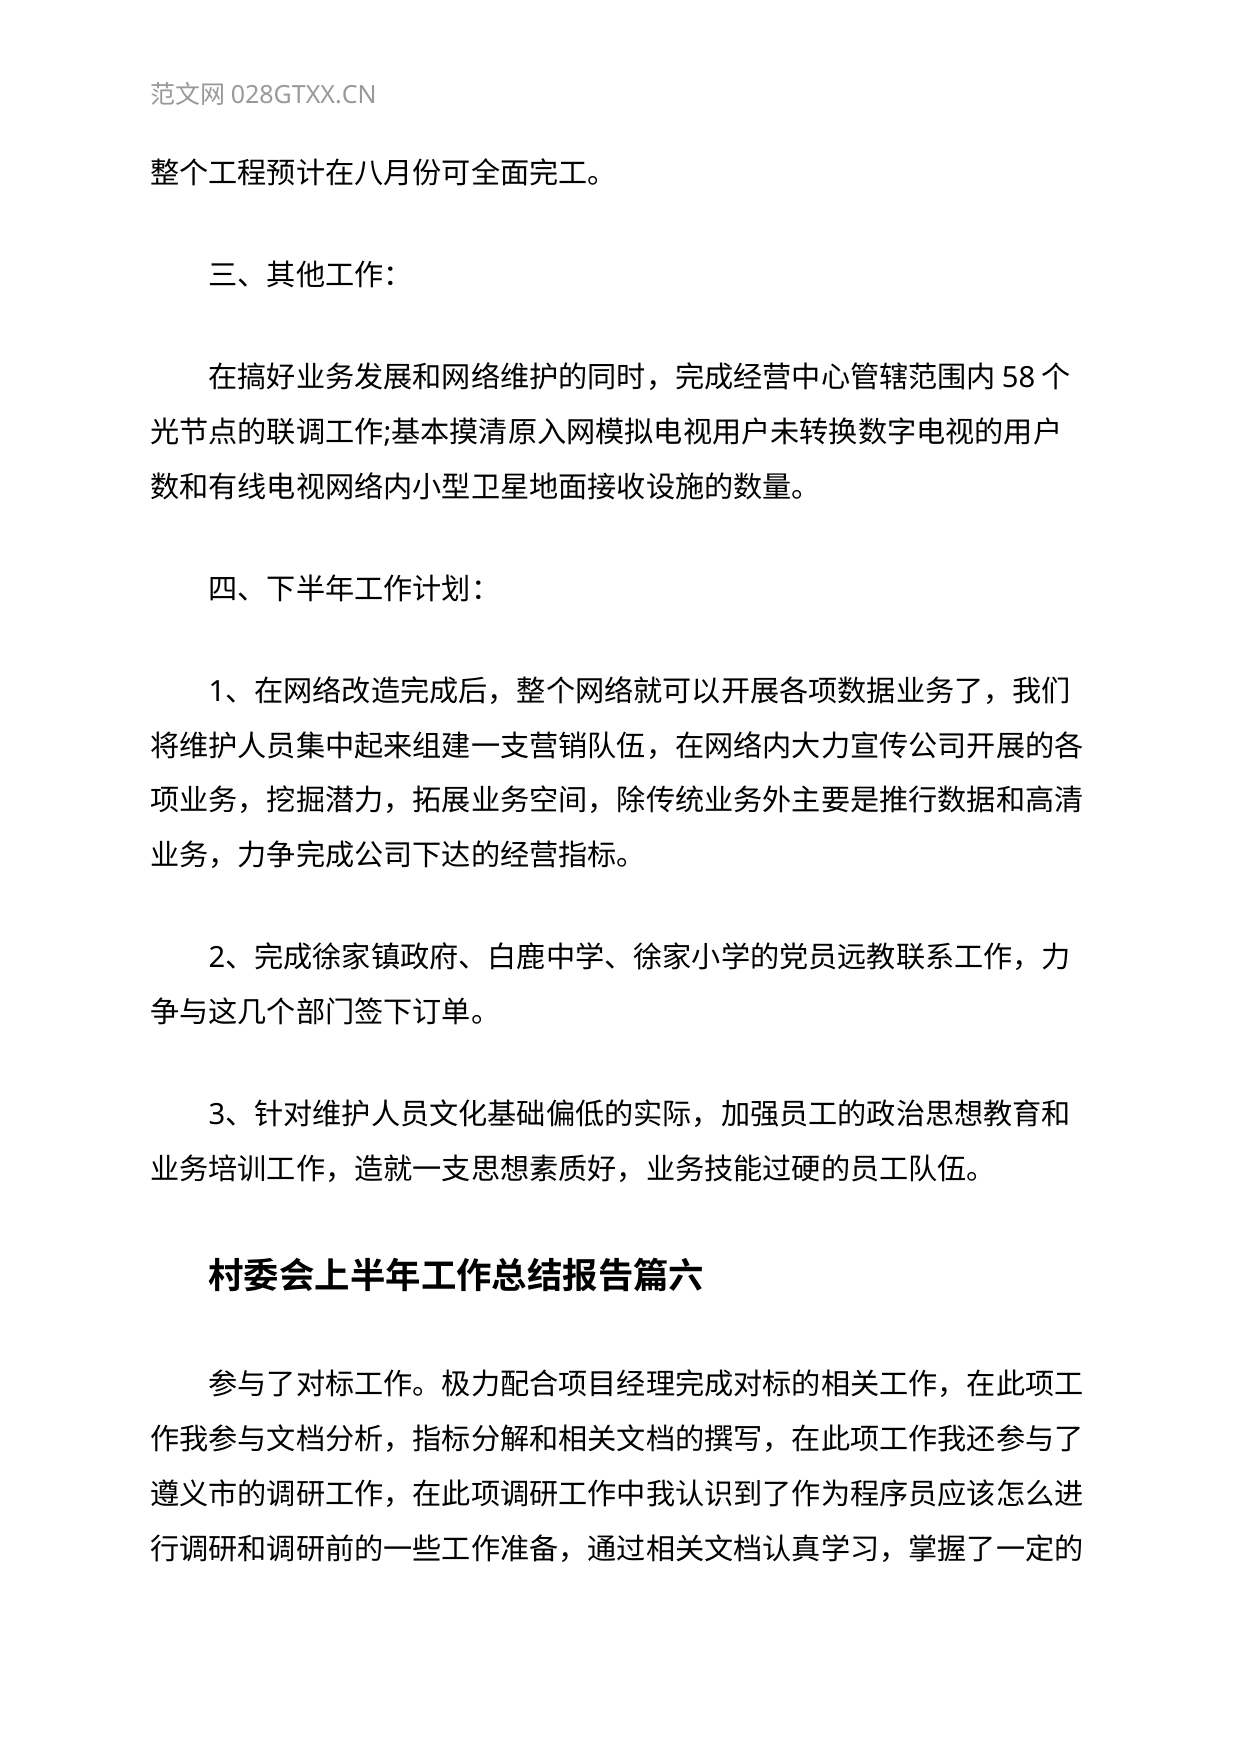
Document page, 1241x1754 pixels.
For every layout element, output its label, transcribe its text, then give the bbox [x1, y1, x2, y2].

text 三、其他工作： [150, 252, 1090, 294]
text 在搞好业务发展和网络维护的同时，完成经营中心管辖范围内58个光节点的联调工作;基本摸清原入网模拟电视用户未转换数字电视的用户数和有线电视网络内小型卫星地面接收设施的数量。 [150, 353, 1090, 506]
text 2、完成徐家镇政府、白鹿中学、徐家小学的党员远教联系工作，力争与这几个部门签下订单。 [150, 934, 1090, 1031]
text 3、针对维护人员文化基础偏低的实际，加强员工的政治思想教育和业务培训工作，造就一支思想素质好，业务技能过硬的员工队伍。 [150, 1090, 1090, 1188]
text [150, 1361, 1090, 1568]
text 四、下半年工作计划： [150, 565, 1090, 608]
text 1、在网络改造完成后，整个网络就可以开展各项数据业务了，我们将维护人员集中起来组建一支营销队伍，在网络内大力宣传公司开展的各项业务，挖掘潜力，拓展业务空间，除传统业务外主要是推行数据和高清业务，力争完成公司下达的经营指标。 [150, 667, 1090, 874]
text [150, 150, 1090, 192]
text 村委会上半年工作总结报告篇六 [150, 1247, 1090, 1298]
